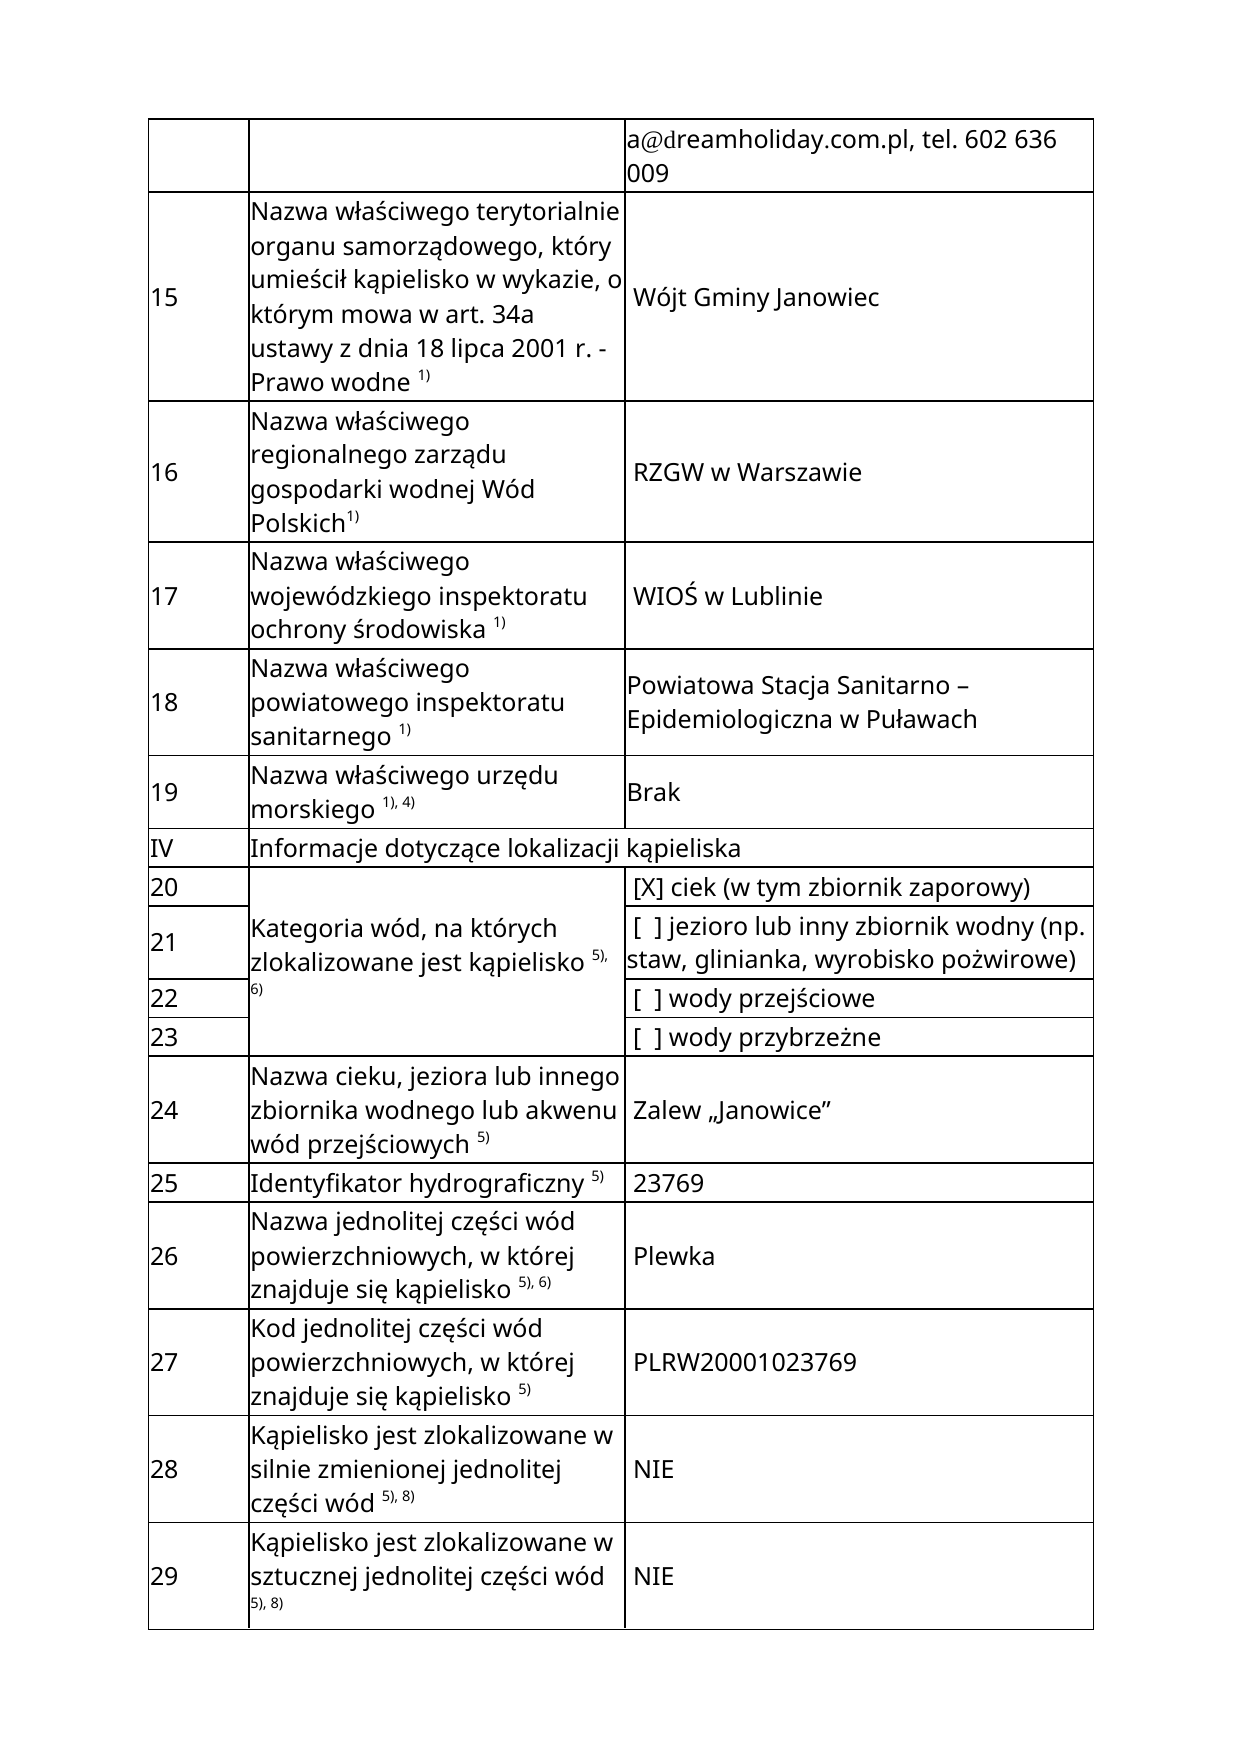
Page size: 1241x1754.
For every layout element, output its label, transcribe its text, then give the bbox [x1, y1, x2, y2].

table_cell Kod jednolitej części wód powierzchniowych, w której znajduje się kąpielisko 5) [250, 1310, 624, 1415]
table_cell Nazwa jednolitej części wód powierzchniowych, w której znajduje się kąpielisko 5), 6) [250, 1203, 624, 1308]
table_cell [ ] wody przejściowe [626, 980, 1093, 1017]
table_cell 20 [149, 868, 248, 905]
table_cell 27 [149, 1310, 248, 1415]
table_cell 21 [149, 907, 248, 978]
table_cell 22 [149, 980, 248, 1017]
table_cell [ ] jezioro lub inny zbiornik wodny (np. staw, glinianka, wyrobisko pożwirowe) [626, 907, 1093, 978]
table_cell 26 [149, 1203, 248, 1308]
table_cell 23769 [626, 1164, 1093, 1201]
table_cell PLRW20001023769 [626, 1310, 1093, 1415]
table_cell 28 [149, 1416, 248, 1522]
table_cell Informacje dotyczące lokalizacji kąpieliska [250, 829, 1093, 866]
table_cell Brak [626, 756, 1093, 827]
table_cell Kąpielisko jest zlokalizowane w silnie zmienionej jednolitej części wód 5), 8) [250, 1416, 624, 1522]
table_cell Plewka [626, 1203, 1093, 1308]
table_cell IV [149, 829, 248, 866]
table_cell Nazwa właściwego powiatowego inspektoratu sanitarnego 1) [250, 650, 624, 755]
table_cell Nazwa właściwego wojewódzkiego inspektoratu ochrony środowiska 1) [250, 543, 624, 648]
table_cell 19 [149, 756, 248, 827]
table_cell Nazwa właściwego terytorialnie organu samorządowego, który umieścił kąpielisko w wykazie, o którym mowa w art. 34a ustawy z dnia 18 lipca 2001 r. - Prawo wodne 1) [250, 193, 624, 400]
table_cell Kąpielisko jest zlokalizowane w sztucznej jednolitej części wód 5), 8) [250, 1523, 624, 1628]
table_cell Nazwa cieku, jeziora lub innego zbiornika wodnego lub akwenu wód przejściowych 5) [250, 1057, 624, 1162]
table_cell 17 [149, 543, 248, 648]
table_cell Zalew „Janowice” [626, 1057, 1093, 1162]
table_cell 23 [149, 1018, 248, 1055]
table_cell 15 [149, 193, 248, 400]
table_cell 29 [149, 1523, 248, 1628]
table_cell WIOŚ w Lublinie [626, 543, 1093, 648]
table_cell RZGW w Warszawie [626, 402, 1093, 541]
table_cell 16 [149, 402, 248, 541]
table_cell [250, 120, 624, 191]
table_cell Powiatowa Stacja Sanitarno – Epidemiologiczna w Puławach [626, 650, 1093, 755]
table_cell NIE [626, 1523, 1093, 1628]
table_cell 14 [149, 120, 248, 191]
table_cell Kategoria wód, na których zlokalizowane jest kąpielisko 5), 6) [250, 868, 624, 1055]
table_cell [626, 120, 1093, 191]
table_cell 18 [149, 650, 248, 755]
table_cell [ ] wody przybrzeżne [626, 1018, 1093, 1055]
table_cell Identyfikator hydrograficzny 5) [250, 1164, 624, 1201]
table_cell 25 [149, 1164, 248, 1201]
table_cell Wójt Gminy Janowiec [626, 193, 1093, 400]
table_cell [X] ciek (w tym zbiornik zaporowy) [626, 868, 1093, 905]
table_cell Nazwa właściwego regionalnego zarządu gospodarki wodnej Wód Polskich1) [250, 402, 624, 541]
table_cell Nazwa właściwego urzędu morskiego 1), 4) [250, 756, 624, 827]
table_cell 24 [149, 1057, 248, 1162]
table_cell NIE [626, 1416, 1093, 1522]
